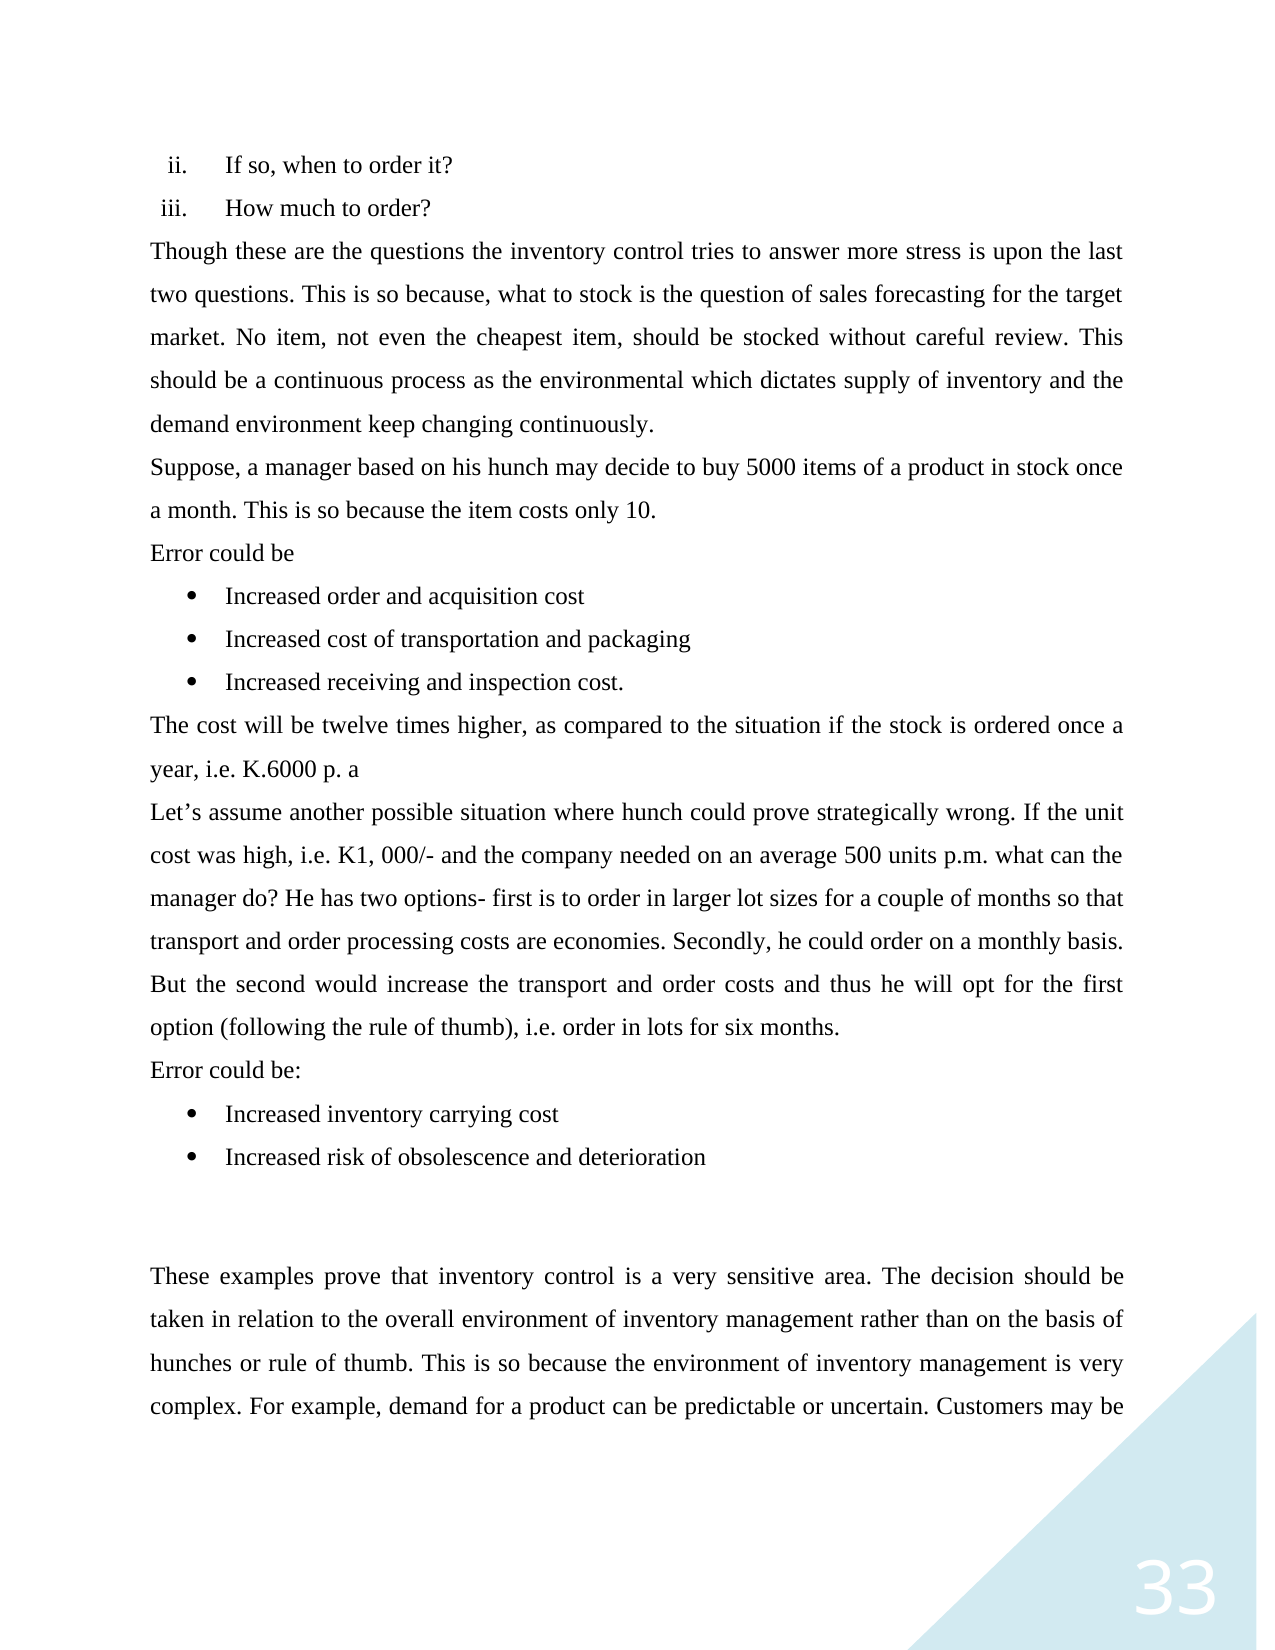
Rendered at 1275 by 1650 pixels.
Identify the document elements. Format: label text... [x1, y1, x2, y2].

text Error could be [150, 538, 1125, 567]
text Suppose, a manager based on his hunch may decide to buy 5000 items of a product in stock once a month. This is so because the item costs only 10. [150, 452, 1125, 524]
list Increased inventory carrying cost [187, 1099, 1125, 1127]
list If so, when to order it? [187, 150, 1125, 179]
text The cost will be twelve times higher, as compared to the situation if the stock is ordered once a year, i.e. K.6000 p. a [150, 711, 1125, 782]
text Let’s assume another possible situation where hunch could prove strategically wrong. If the unit cost was high, i.e. K1, 000/- and the company needed on an average 500 units p.m. what can the manager do? He has two options- first is to order in larger lot sizes for a couple of months so that transport and order processing costs are economies. Secondly, he could order on a monthly basis. But the second would increase the transport and order costs and thus he will opt for the first option (following the rule of thumb), i.e. order in lots for six months. [150, 797, 1125, 1041]
text Error could be: [150, 1056, 1125, 1084]
text Though these are the questions the inventory control tries to answer more stress is upon the last two questions. This is so because, what to stock is the question of sales forecasting for the target market. No item, not even the cheapest item, should be stocked without careful review. This should be a continuous process as the environmental which dictates supply of inventory and the demand environment keep changing continuously. [150, 236, 1125, 437]
list Increased receiving and inspection cost. [187, 667, 1125, 696]
list Increased order and acquisition cost [187, 581, 1125, 610]
list How much to order? [187, 193, 1125, 222]
list Increased cost of transportation and packaging [187, 624, 1125, 653]
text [150, 1261, 1125, 1419]
list Increased risk of obsolescence and deterioration [187, 1142, 1125, 1171]
